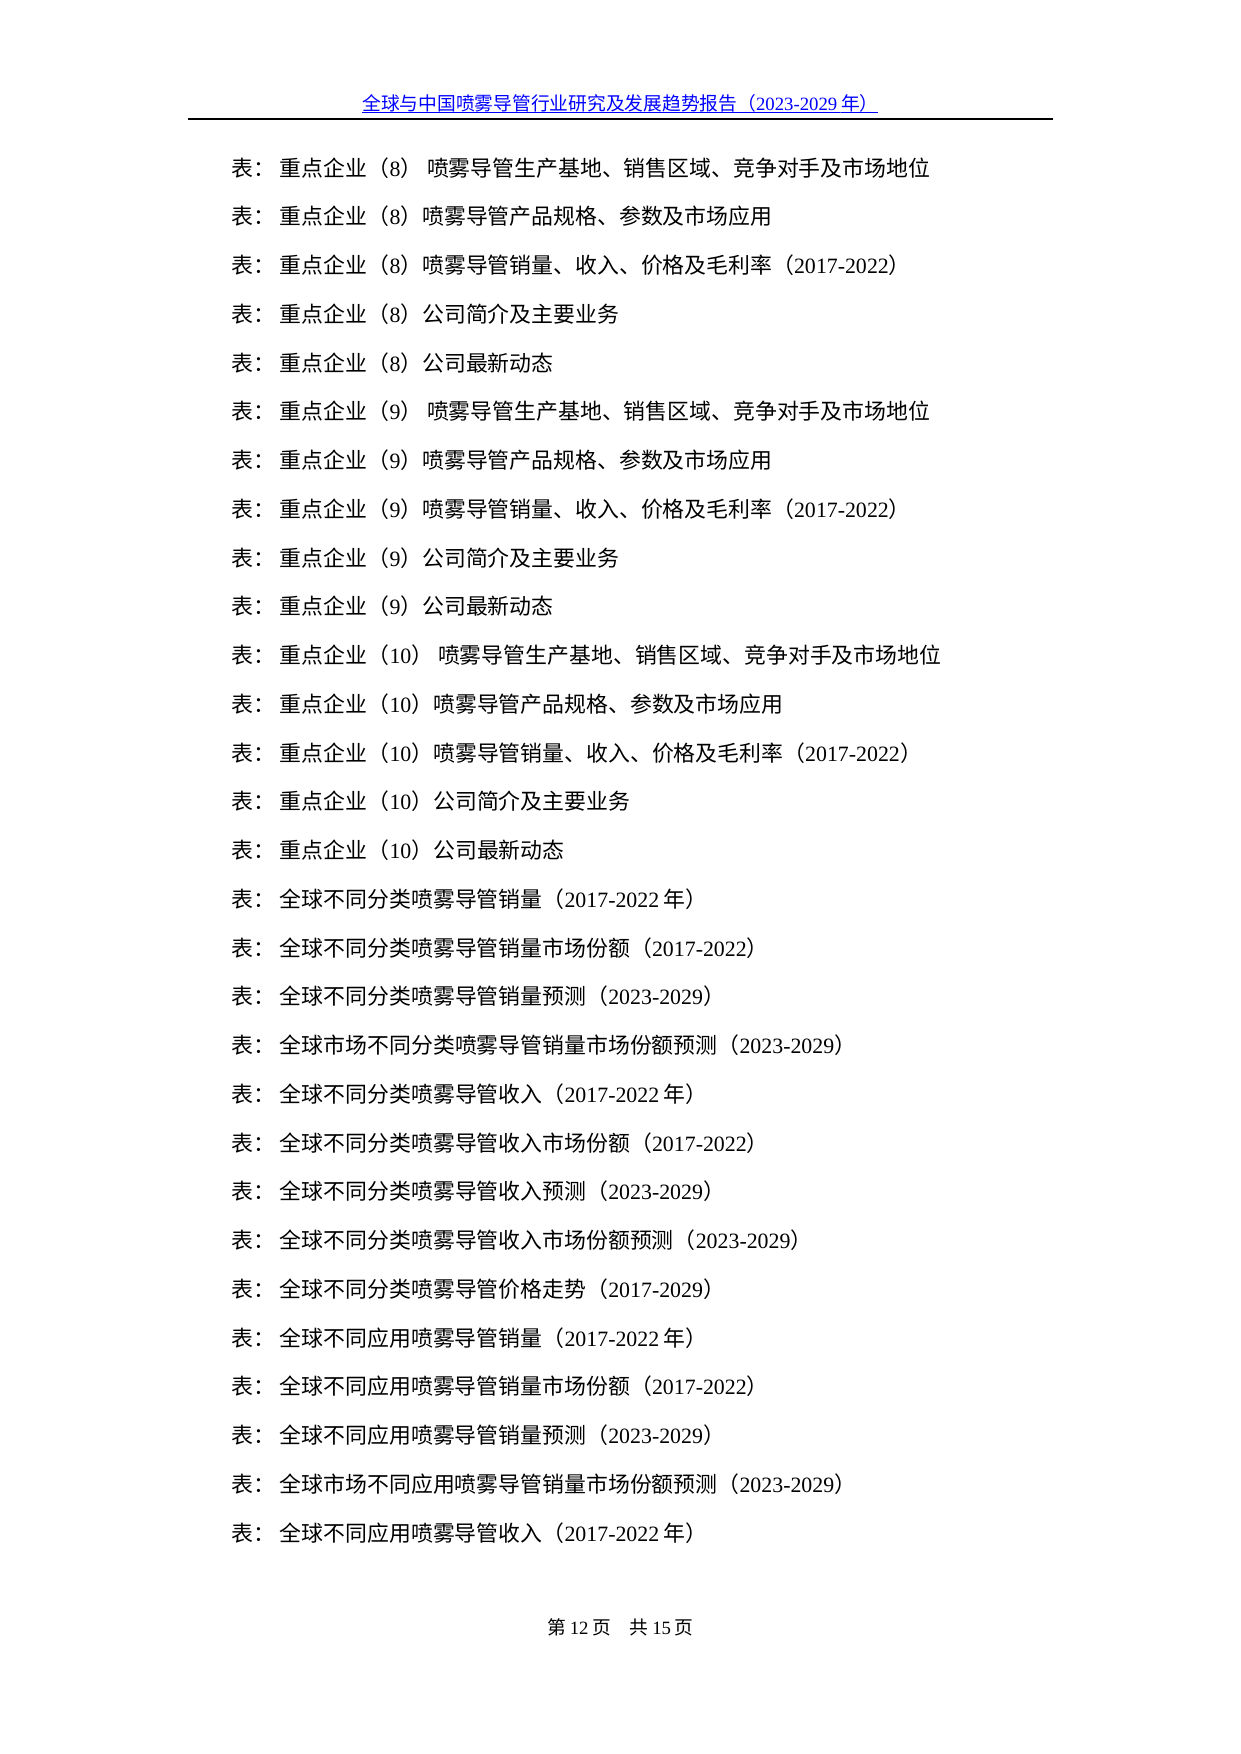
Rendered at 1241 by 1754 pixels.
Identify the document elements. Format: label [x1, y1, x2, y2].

text [187, 150, 1053, 1548]
